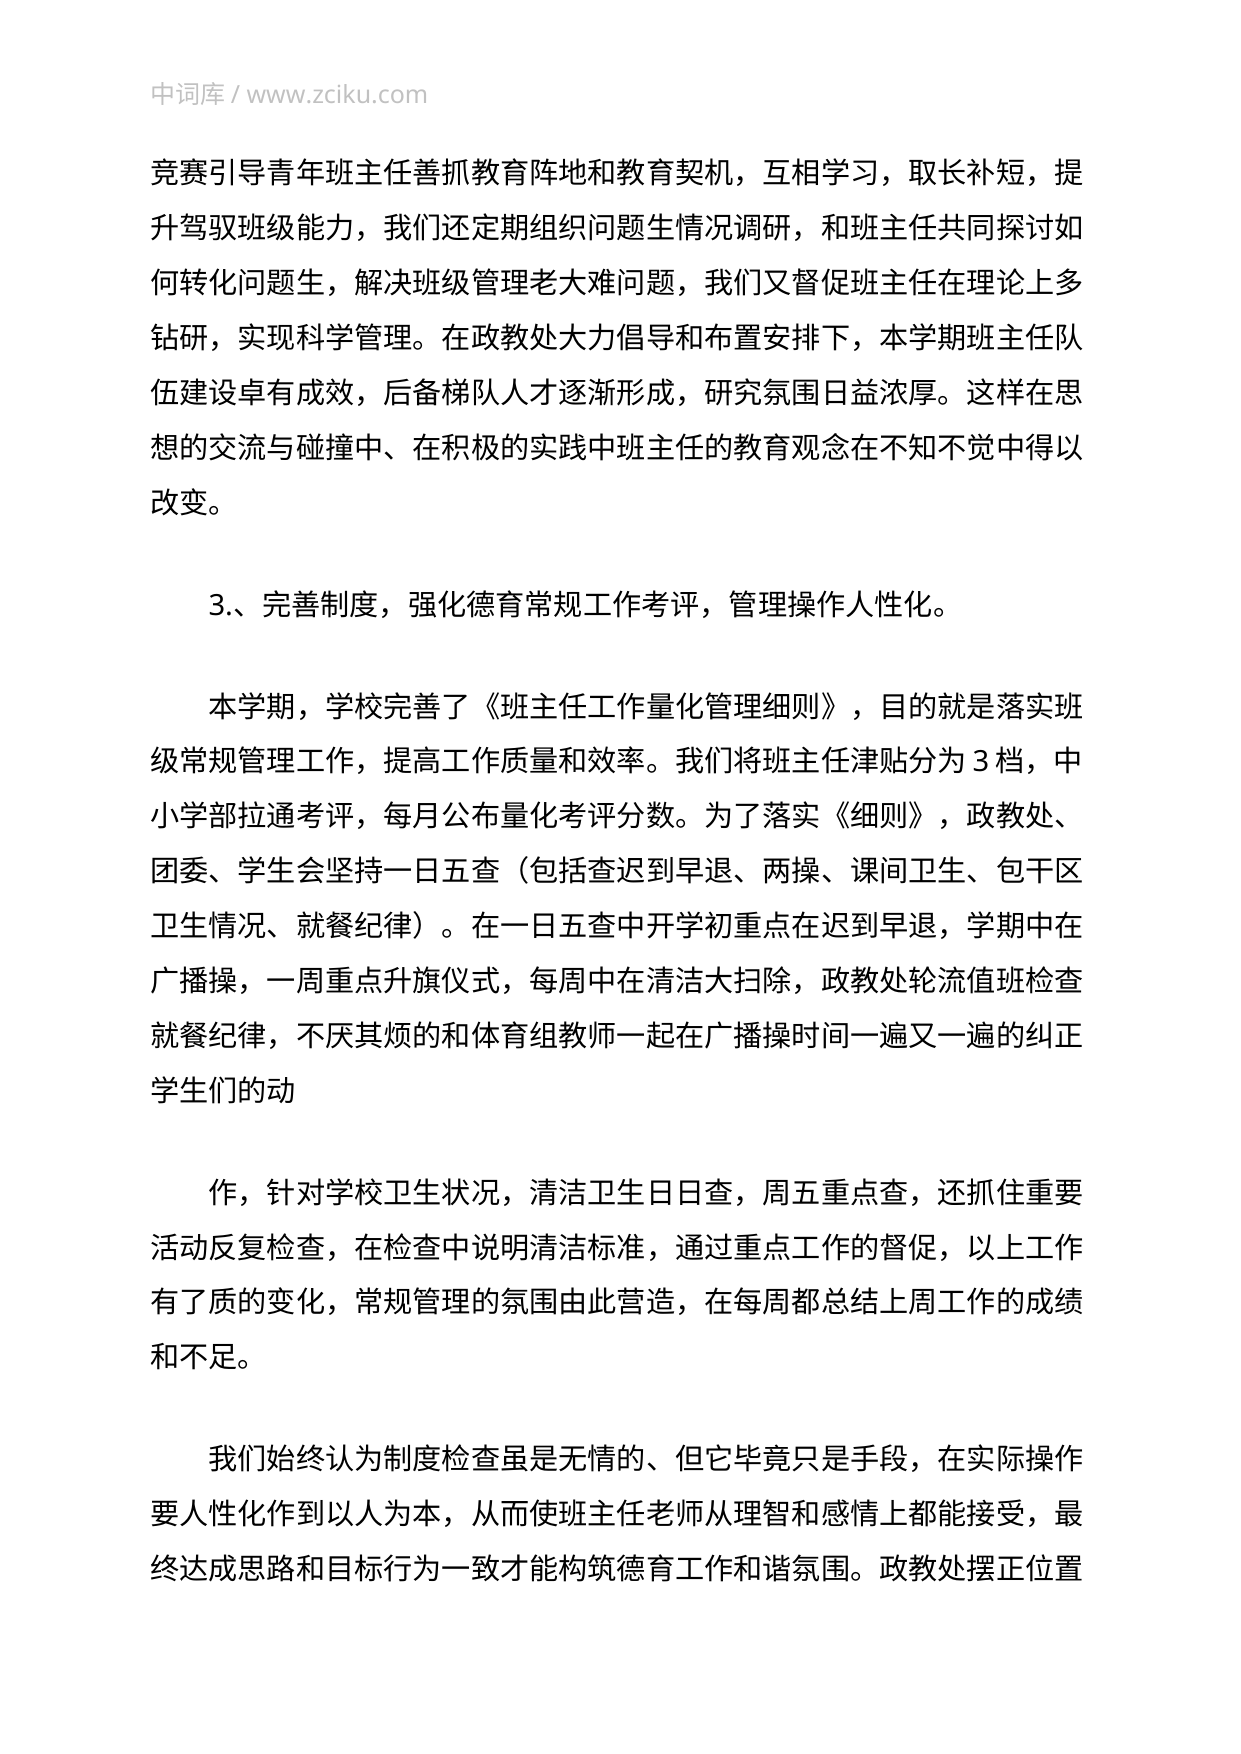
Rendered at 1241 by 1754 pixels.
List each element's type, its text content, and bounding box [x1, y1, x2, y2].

text 3.、完善制度，强化德育常规工作考评，管理操作人性化。 [150, 581, 1090, 623]
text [150, 150, 1090, 522]
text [150, 1436, 1090, 1588]
text 作，针对学校卫生状况，清洁卫生日日查，周五重点查，还抓住重要活动反复检查，在检查中说明清洁标准，通过重点工作的督促，以上工作有了质的变化，常规管理的氛围由此营造，在每周都总结上周工作的成绩和不足。 [150, 1169, 1090, 1376]
text 本学期，学校完善了《班主任工作量化管理细则》，目的就是落实班级常规管理工作，提高工作质量和效率。我们将班主任津贴分为3档，中小学部拉通考评，每月公布量化考评分数。为了落实《细则》，政教处、团委、学生会坚持一日五查（包括查迟到早退、两操、课间卫生、包干区卫生情况、就餐纪律）。在一日五查中开学初重点在迟到早退，学期中在广播操，一周重点升旗仪式，每周中在清洁大扫除，政教处轮流值班检查就餐纪律，不厌其烦的和体育组教师一起在广播操时间一遍又一遍的纠正学生们的动 [150, 683, 1090, 1110]
